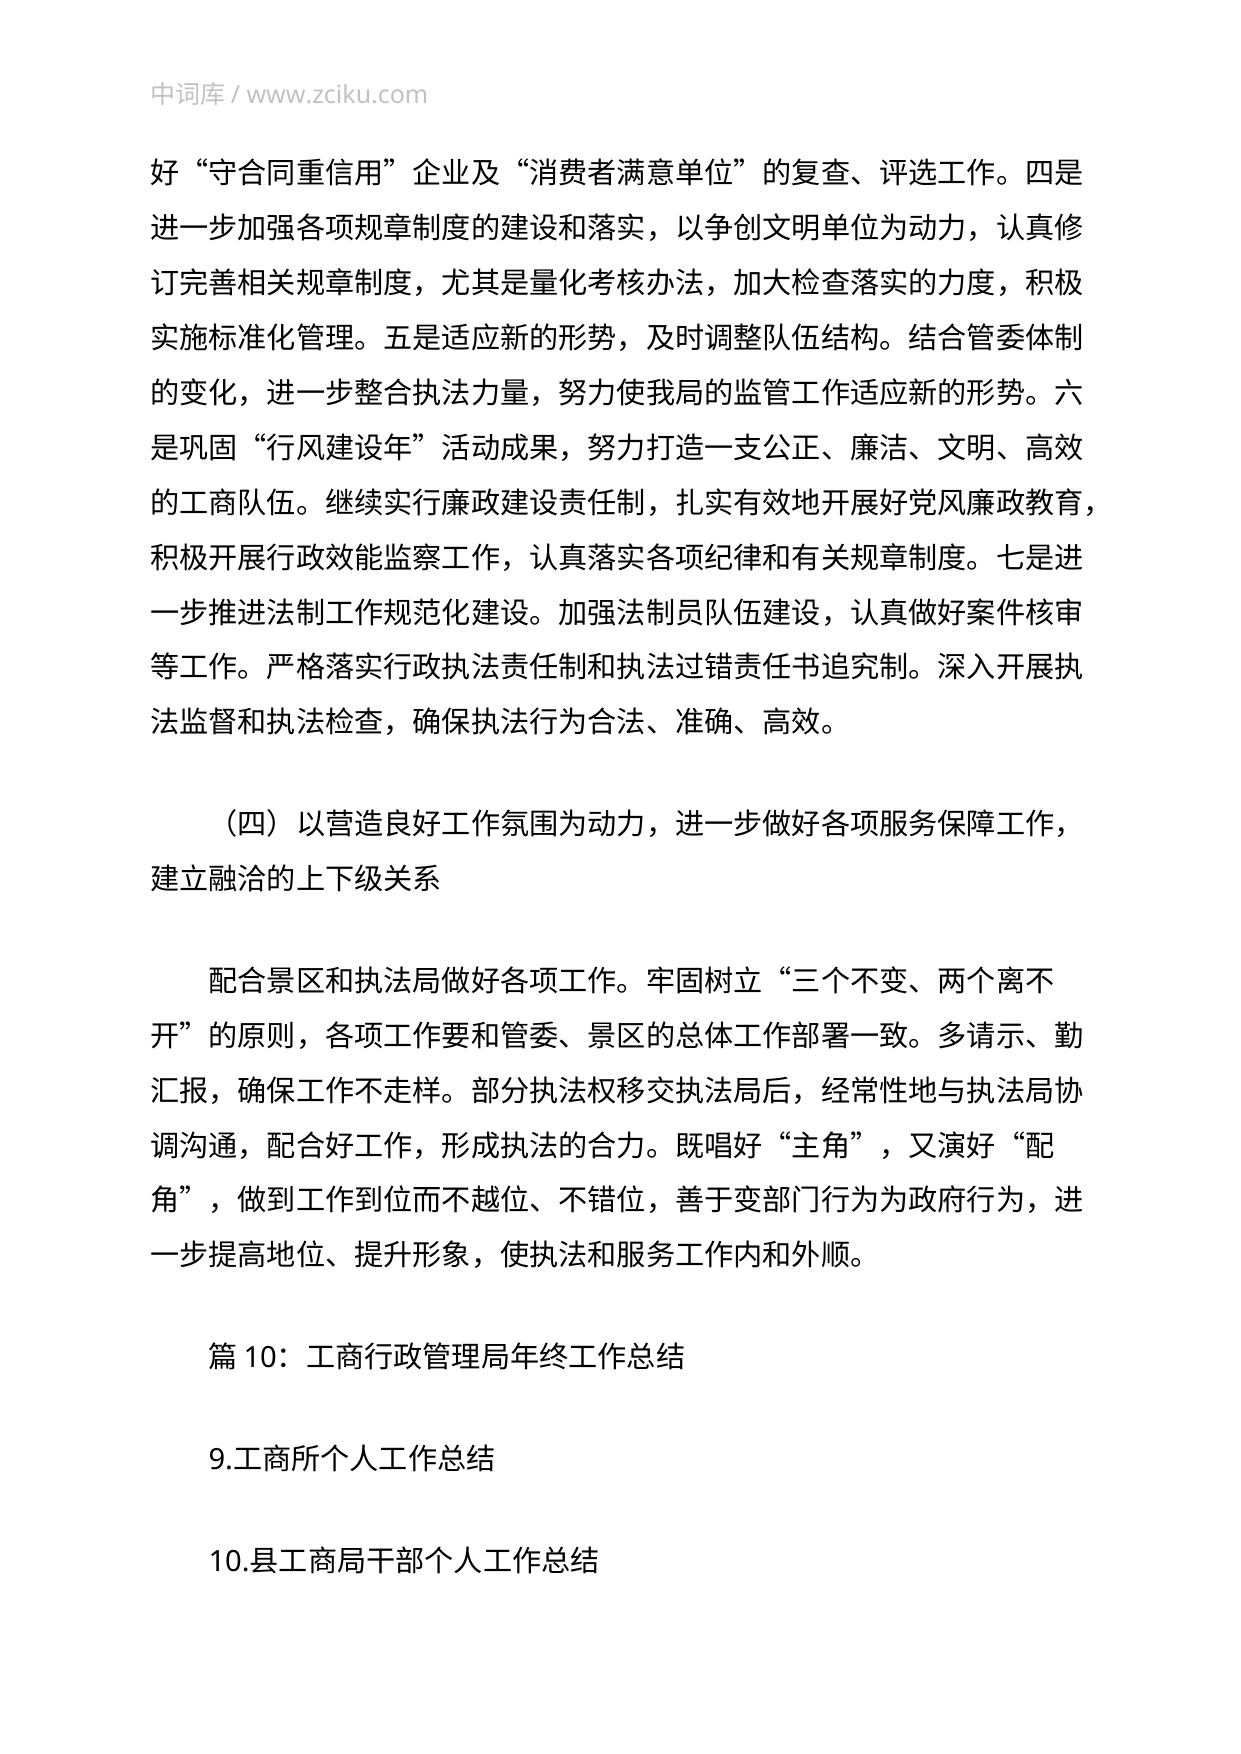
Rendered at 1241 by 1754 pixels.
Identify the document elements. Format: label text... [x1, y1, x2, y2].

text 10.县工商局干部个人工作总结 [150, 1538, 1090, 1580]
text 配合景区和执法局做好各项工作。牢固树立“三个不变、两个离不开”的原则，各项工作要和管委、景区的总体工作部署一致。多请示、勤汇报，确保工作不走样。部分执法权移交执法局后，经常性地与执法局协调沟通，配合好工作，形成执法的合力。既唱好“主角”，又演好“配角”，做到工作到位而不越位、不错位，善于变部门行为为政府行为，进一步提高地位、提升形象，使执法和服务工作内和外顺。 [150, 957, 1090, 1274]
text 篇10：工商行政管理局年终工作总结 [150, 1334, 1090, 1376]
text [150, 150, 1090, 741]
text 9.工商所个人工作总结 [150, 1436, 1090, 1478]
text （四）以营造良好工作氛围为动力，进一步做好各项服务保障工作，建立融洽的上下级关系 [150, 801, 1090, 898]
